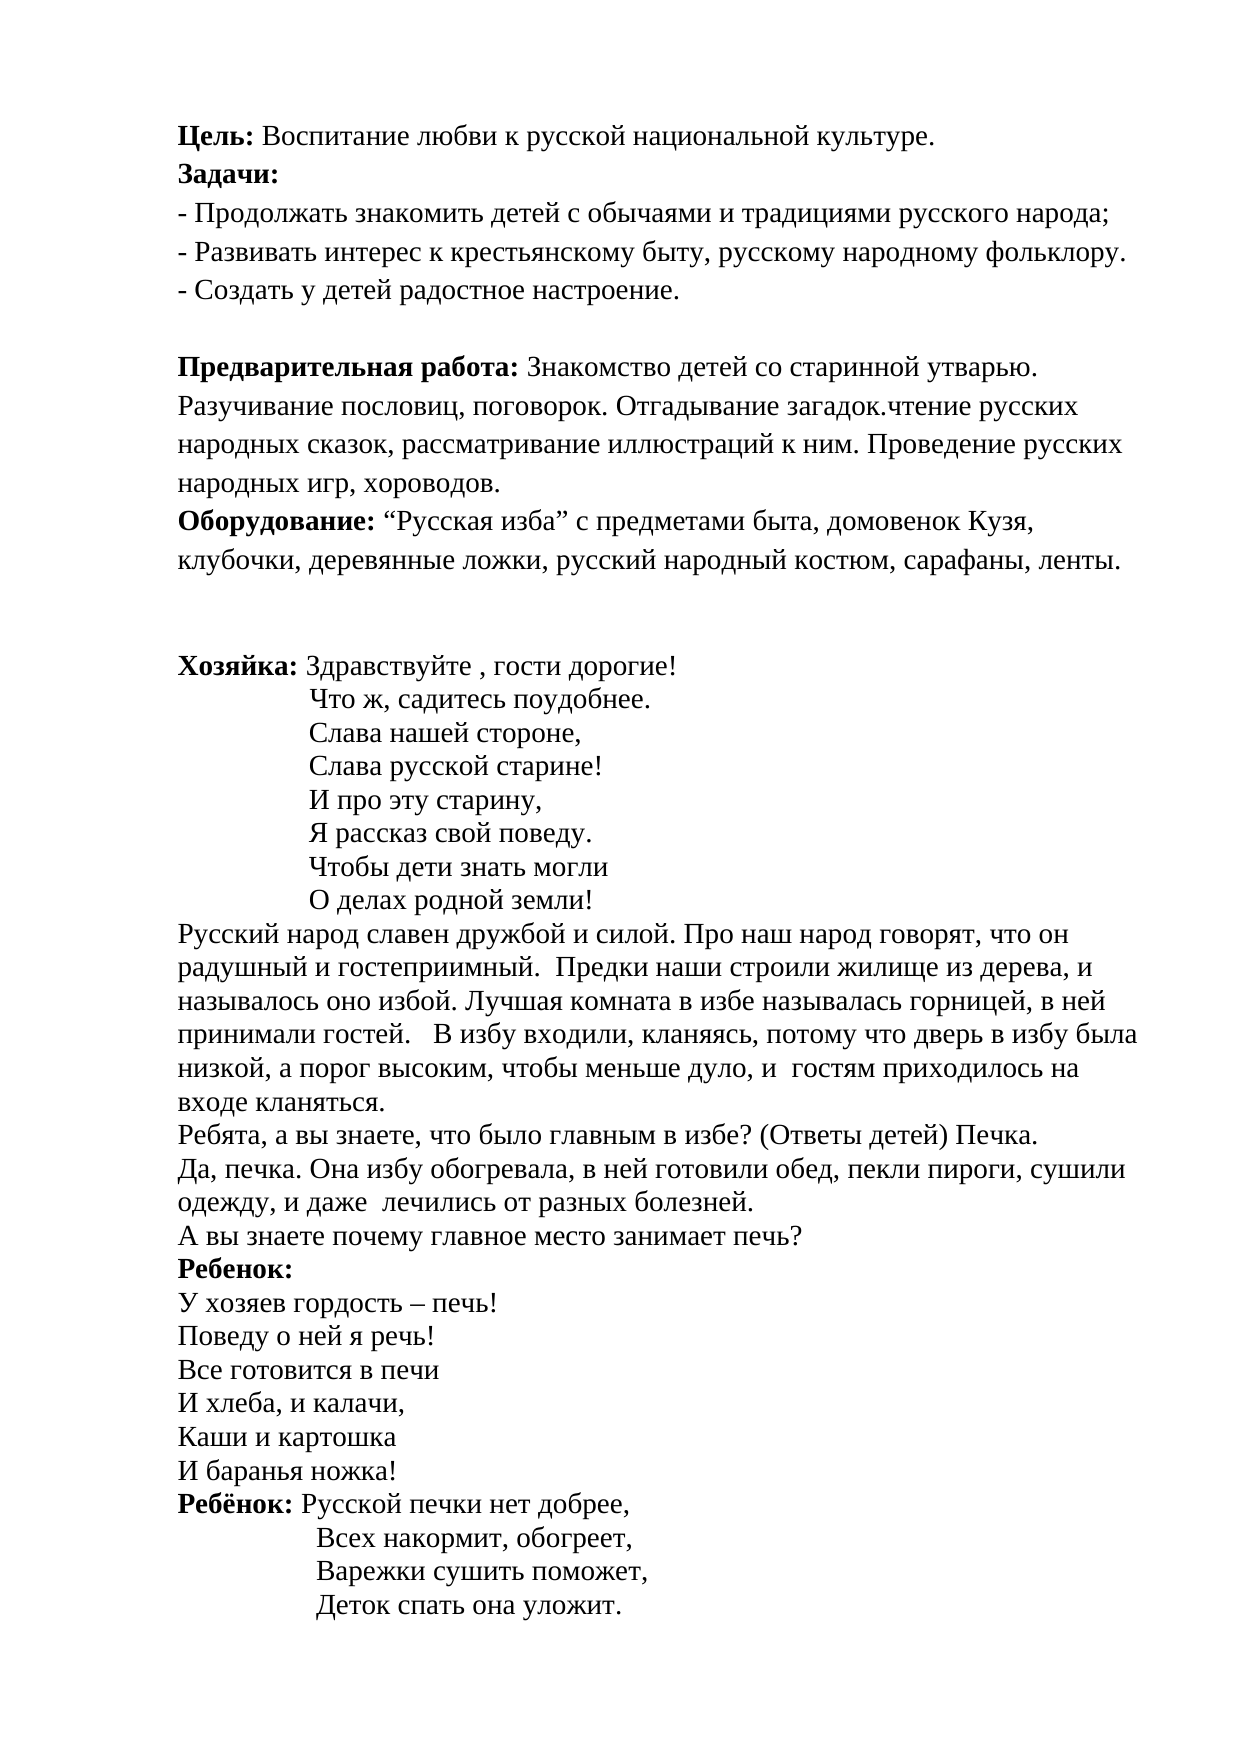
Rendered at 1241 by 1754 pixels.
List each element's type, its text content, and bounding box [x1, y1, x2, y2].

text Ребенок: У хозяев гордость – печь! Поведу о ней я речь! Все готовится в печи И хлеба, и калачи, Каши и картошка И баранья ножка! [177, 1251, 1152, 1486]
text Всех накормит, обогреет, [177, 1520, 1152, 1553]
text А вы знаете почему главное место занимает печь? [177, 1218, 1152, 1251]
text Слава нашей стороне, [177, 715, 1152, 748]
text Чтобы дети знать могли [177, 849, 1152, 882]
text Ребёнок: Русской печки нет добрее, [177, 1486, 1152, 1520]
text Варежки сушить поможет, [177, 1553, 1152, 1587]
text Да, печка. Она избу обогревала, в ней готовили обед, пекли пироги, сушили одежду, и даже лечились от разных болезней. [177, 1151, 1152, 1218]
text Русский народ славен дружбой и силой. Про наш народ говорят, что он радушный и гостеприимный. Предки наши строили жилище из дерева, и называлось оно избой. Лучшая комната в избе называлась горницей, в ней принимали гостей. В избу входили, кланяясь, потому что дверь в избу была низкой, а порог высоким, чтобы меньше дуло, и гостям приходилось на входе кланяться. [177, 916, 1152, 1117]
text Хозяйка: Здравствуйте , гости дорогие! [177, 614, 1152, 681]
text О делах родной земли! [177, 882, 1152, 916]
text Цель: Воспитание любви к русской национальной культуре. Задачи: - Продолжать знакомить детей с обычаями и традициями русского народа; - Развивать интерес к крестьянскому быту, русскому народному фольклору. - Создать у детей радостное настроение. Предварительная работа: Знакомство детей со старинной утварью. Разучивание пословиц, поговорок. Отгадывание загадок.чтение русских народных сказок, рассматривание иллюстраций к ним. Проведение русских народных игр, хороводов. Оборудование: “Русская изба” с предметами быта, домовенок Кузя, клубочки, деревянные ложки, русский народный костюм, сарафаны, ленты. [177, 118, 1152, 576]
text Деток спать она уложит. [177, 1587, 1152, 1620]
text Я рассказ свой поведу. [177, 815, 1152, 849]
text Ребята, а вы знаете, что было главным в избе? (Ответы детей) Печка. [177, 1117, 1152, 1151]
text И про эту старину, [177, 782, 1152, 815]
text Что ж, садитесь поудобнее. [251, 681, 1152, 715]
text Слава русской старине! [177, 748, 1152, 782]
